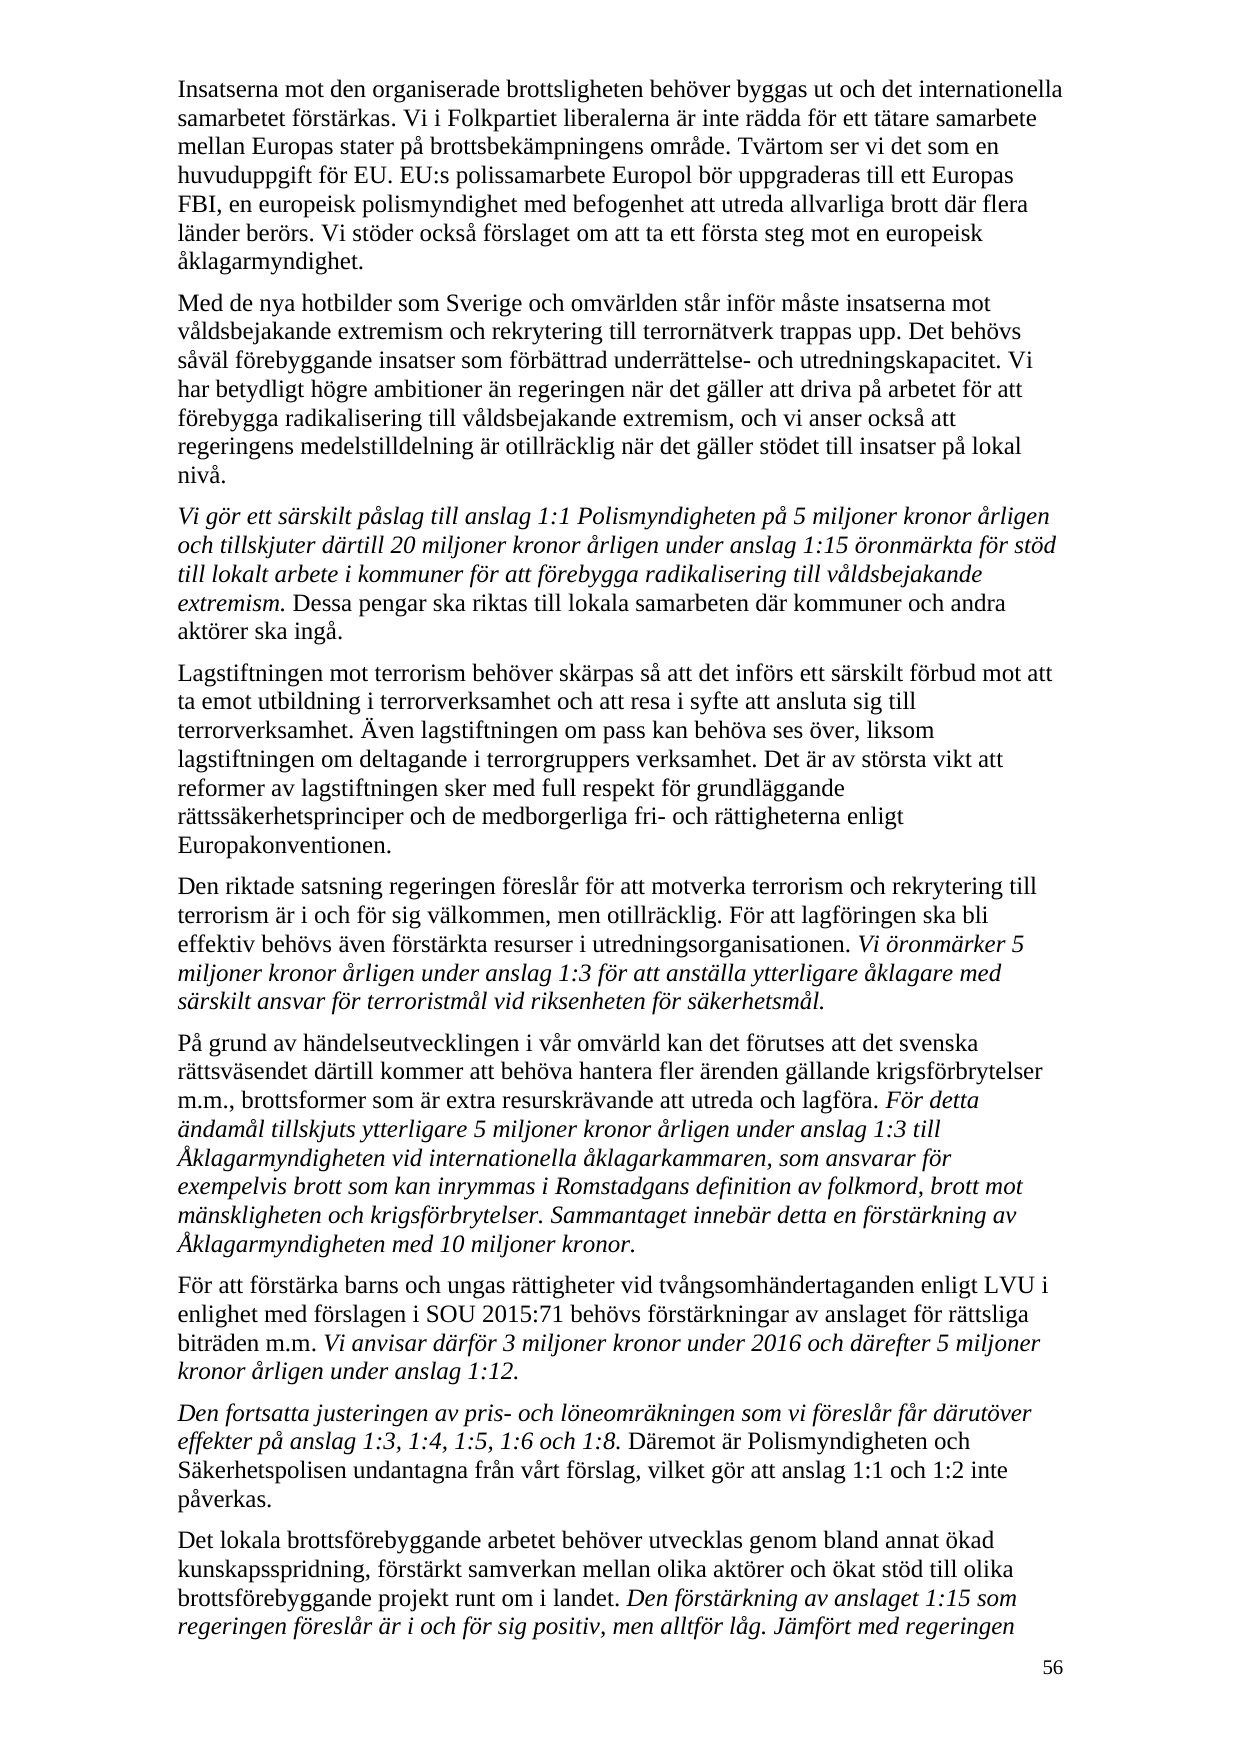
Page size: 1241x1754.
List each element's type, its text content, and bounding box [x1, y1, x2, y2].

text Vi gör ett särskilt påslag till anslag 1:1 Polismyndigheten på 5 miljoner kronor årligen och tillskjuter därtill 20 miljoner kronor årligen under anslag 1:15 öronmärkta för stöd till lokalt arbete i kommuner för att förebygga radikalisering till våldsbejakande extremism. Dessa pengar ska riktas till lokala samarbeten där kommuner och andra aktörer ska ingå. [177, 501, 1063, 645]
text För att förstärka barns och ungas rättigheter vid tvångsomhändertaganden enligt LVU i enlighet med förslagen i SOU 2015:71 behövs förstärkningar av anslaget för rättsliga biträden m.m. Vi anvisar därför 3 miljoner kronor under 2016 och därefter 5 miljoner kronor årligen under anslag 1:12. [177, 1270, 1063, 1385]
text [177, 1525, 1063, 1640]
text Lagstiftningen mot terrorism behöver skärpas så att det införs ett särskilt förbud mot att ta emot utbildning i terrorverksamhet och att resa i syfte att ansluta sig till terrorverksamhet. Även lagstiftningen om pass kan behöva ses över, liksom lagstiftningen om deltagande i terrorgruppers verksamhet. Det är av största vikt att reformer av lagstiftningen sker med full respekt för grundläggande rättssäkerhetsprinciper och de medborgerliga fri- och rättigheterna enligt Europakonventionen. [177, 658, 1063, 859]
text Insatserna mot den organiserade brottsligheten behöver byggas ut och det internationella samarbetet förstärkas. Vi i Folkpartiet liberalerna är inte rädda för ett tätare samarbete mellan Europas stater på brottsbekämpningens område. Tvärtom ser vi det som en huvuduppgift för EU. EU:s polissamarbete Europol bör uppgraderas till ett Europas FBI, en europeisk polismyndighet med befogenhet att utreda allvarliga brott där flera länder berörs. Vi stöder också förslaget om att ta ett första steg mot en europeisk åklagarmyndighet. [177, 74, 1063, 275]
text På grund av händelseutvecklingen i vår omvärld kan det förutses att det svenska rättsväsendet därtill kommer att behöva hantera fler ärenden gällande krigsförbrytelser m.m., brottsformer som är extra resurskrävande att utreda och lagföra. För detta ändamål tillskjuts ytterligare 5 miljoner kronor årligen under anslag 1:3 till Åklagarmyndigheten vid internationella åklagarkammaren, som ansvarar för exempelvis brott som kan inrymmas i Romstadgans definition av folkmord, brott mot mänskligheten och krigsförbrytelser. Sammantaget innebär detta en förstärkning av Åklagarmyndigheten med 10 miljoner kronor. [177, 1028, 1063, 1258]
text Den fortsatta justeringen av pris- och löneomräkningen som vi föreslår får därutöver effekter på anslag 1:3, 1:4, 1:5, 1:6 och 1:8. Däremot är Polismyndigheten och Säkerhetspolisen undantagna från vårt förslag, vilket gör att anslag 1:1 och 1:2 inte påverkas. [177, 1398, 1063, 1513]
text Med de nya hotbilder som Sverige och omvärlden står inför måste insatserna mot våldsbejakande extremism och rekrytering till terrornätverk trappas upp. Det behövs såväl förebyggande insatser som förbättrad underrättelse- och utredningskapacitet. Vi har betydligt högre ambitioner än regeringen när det gäller att driva på arbetet för att förebygga radikalisering till våldsbejakande extremism, och vi anser också att regeringens medelstilldelning är otillräcklig när det gäller stödet till insatser på lokal nivå. [177, 288, 1063, 489]
text Den riktade satsning regeringen föreslår för att motverka terrorism och rekrytering till terrorism är i och för sig välkommen, men otillräcklig. För att lagföringen ska bli effektiv behövs även förstärkta resurser i utredningsorganisationen. Vi öronmärker 5 miljoner kronor årligen under anslag 1:3 för att anställa ytterligare åklagare med särskilt ansvar för terroristmål vid riksenheten för säkerhetsmål. [177, 871, 1063, 1015]
